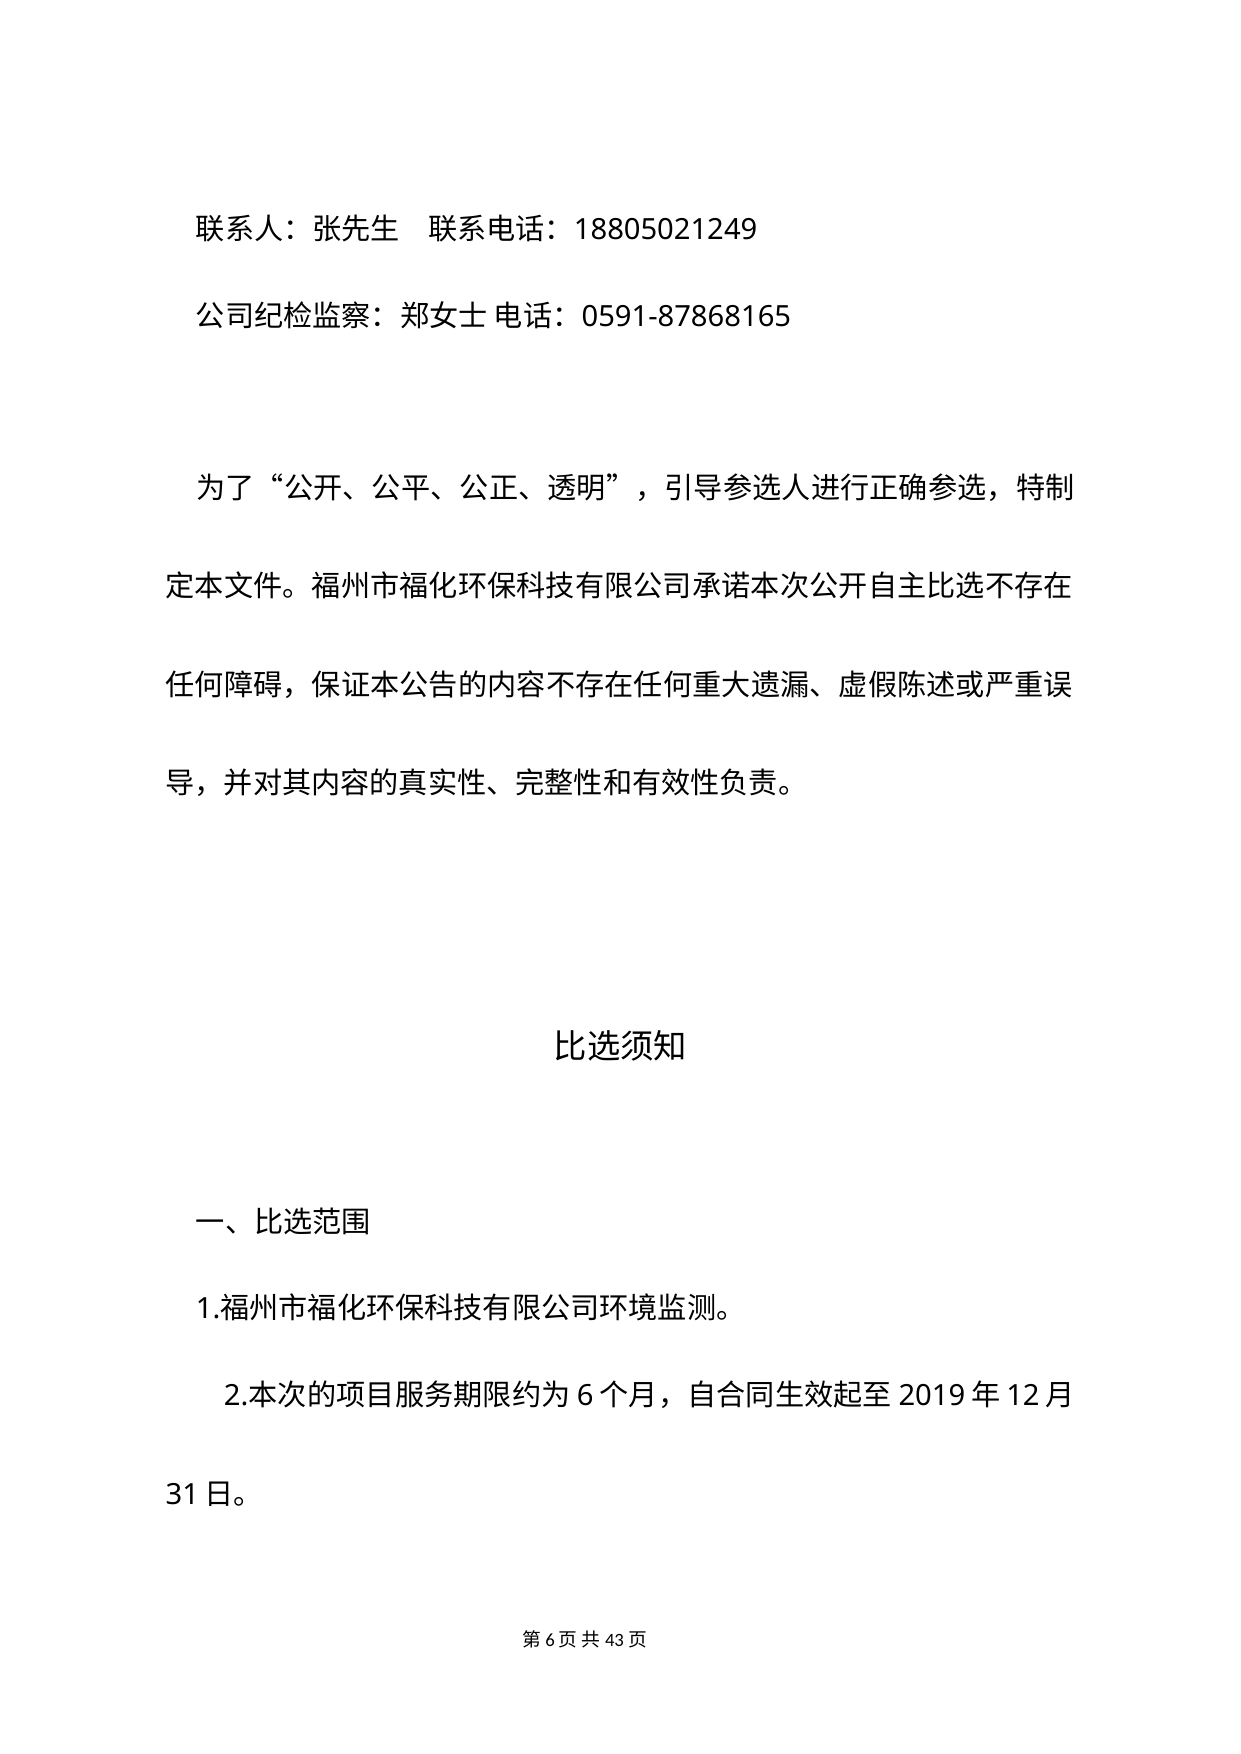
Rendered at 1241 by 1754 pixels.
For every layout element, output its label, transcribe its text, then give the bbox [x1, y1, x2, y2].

text 2.本次的项目服务期限约为6个月，自合同生效起至2019年12月31日。 [165, 1360, 1075, 1524]
text 公司纪检监察：郑女士 电话：0591-87868165 [165, 281, 1075, 346]
text 1.福州市福化环保科技有限公司环境监测。 [165, 1273, 1075, 1339]
text 为了“公开、公平、公正、透明”，引导参选人进行正确参选，特制定本文件。福州市福化环保科技有限公司承诺本次公开自主比选不存在任何障碍，保证本公告的内容不存在任何重大遗漏、虚假陈述或严重误导，并对其内容的真实性、完整性和有效性负责。 [165, 453, 1075, 814]
text 比选须知 [165, 1012, 1075, 1077]
text 一、比选范围 [165, 1187, 1075, 1252]
text 联系人：张先生 联系电话：18805021249 [165, 194, 1075, 259]
